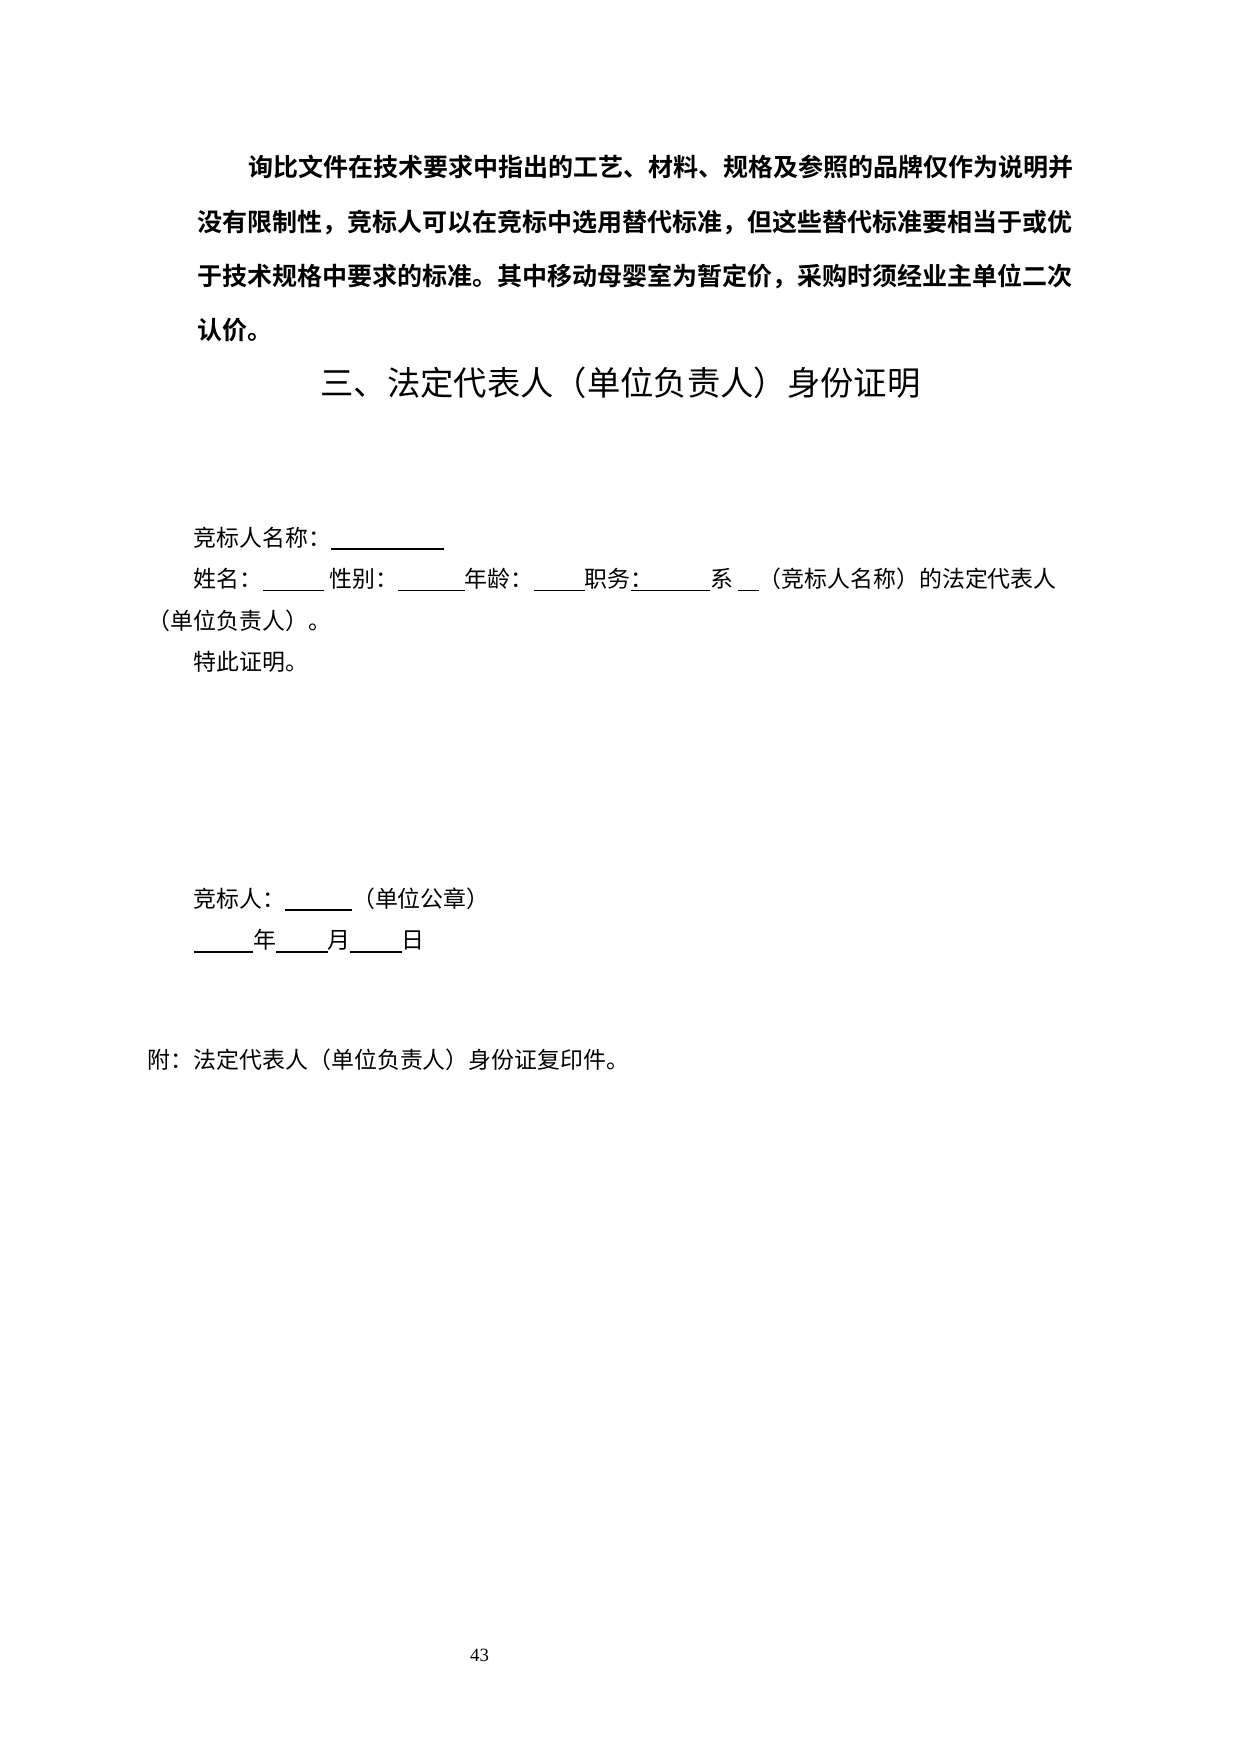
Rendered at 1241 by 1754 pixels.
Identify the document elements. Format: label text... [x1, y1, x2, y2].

text 姓名： 性别： 年龄： 职务： 系 （竞标人名称）的法定代表人（单位负责人）。 [148, 561, 1093, 636]
text 附：法定代表人（单位负责人）身份证复印件。 [148, 1042, 1093, 1075]
text 年 月 日 [148, 922, 1093, 956]
text 询比文件在技术要求中指出的工艺、材料、规格及参照的品牌仅作为说明并没有限制性，竞标人可以在竞标中选用替代标准，但这些替代标准要相当于或优于技术规格中要求的标准。其中移动母婴室为暂定价，采购时须经业主单位二次认价。 [198, 148, 1093, 347]
text 特此证明。 [148, 644, 1093, 677]
subtitle 三、法定代表人（单位负责人）身份证明 [148, 365, 1093, 403]
text 竞标人： （单位公章） [148, 881, 1093, 914]
text 竞标人名称： [148, 520, 1093, 553]
